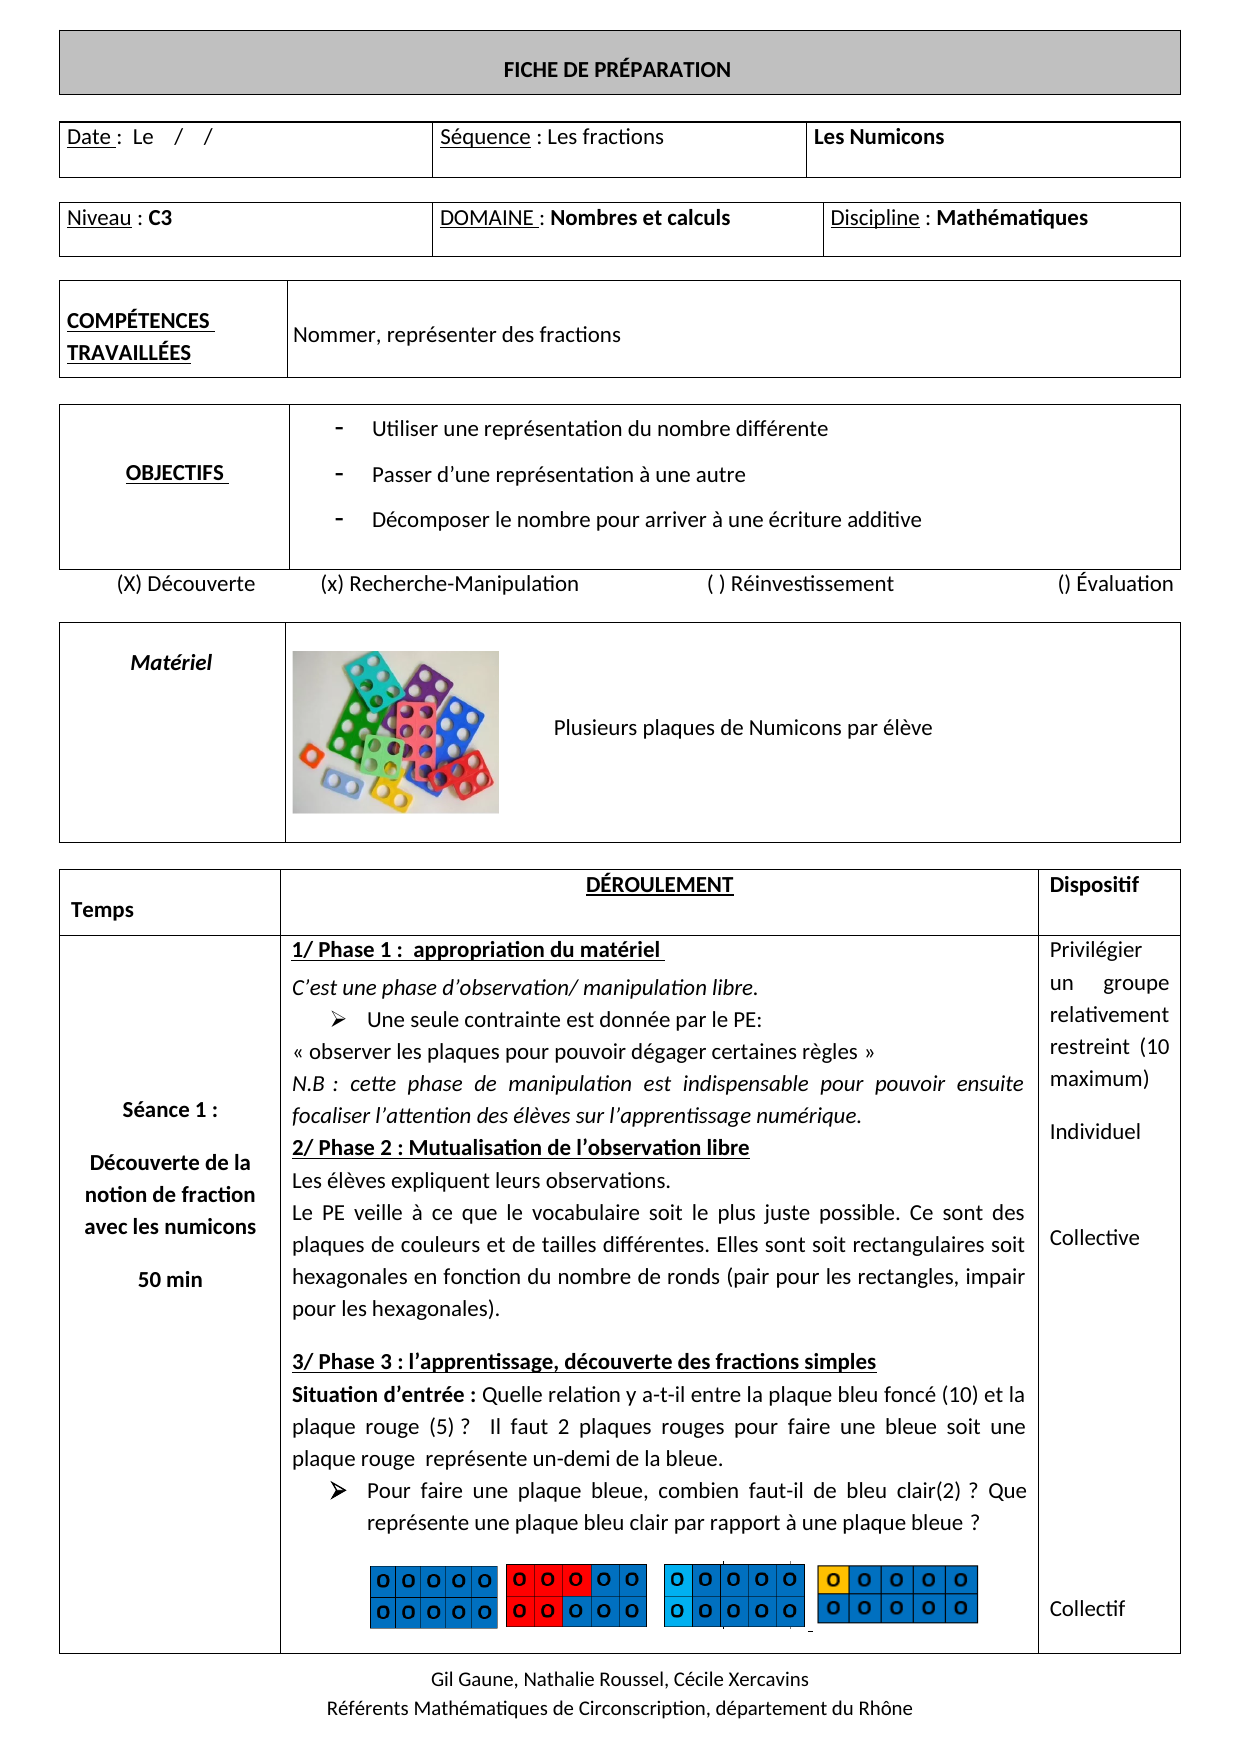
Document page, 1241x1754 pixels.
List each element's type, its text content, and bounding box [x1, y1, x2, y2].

table_header [286, 623, 1180, 842]
table_header (x) Recherche-Manipulation [313, 570, 620, 622]
table_header Temps [60, 870, 280, 934]
picture [366, 1561, 808, 1629]
table_header Séquence : Les fractions [433, 123, 806, 177]
picture [812, 1562, 987, 1629]
picture [292, 651, 499, 814]
table_header DOMAINE : Nombres et calculs [433, 203, 823, 256]
table_header Nommer, représenter des fractions [288, 281, 1180, 377]
table_header (X) Découverte [59, 570, 313, 622]
table_header Les Numicons [807, 123, 1180, 177]
table_header () Évaluation [901, 570, 1181, 622]
table_header ( ) Réinvestissement [620, 570, 901, 622]
table_header COMPÉTENCES TRAVAILLÉES [60, 281, 287, 377]
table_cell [1039, 936, 1180, 1653]
table_header OBJECTIFS [60, 405, 289, 568]
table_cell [281, 936, 1038, 1653]
table_header FICHE DE PRÉPARATION [60, 31, 1180, 94]
table_header Dispositif [1039, 870, 1180, 934]
table_header Utiliser une représentation du nombre différente Passer d’une représentation à une autre Décomposer le nombre pour arriver à une écriture additive [290, 405, 1180, 568]
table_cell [60, 936, 280, 1653]
table_header Date : Le / / [60, 123, 432, 177]
table_header Niveau : C3 [60, 203, 432, 256]
table_header DÉROULEMENT [281, 870, 1038, 934]
table_header Discipline : Mathématiques [824, 203, 1180, 256]
table_header Matériel [60, 623, 285, 842]
